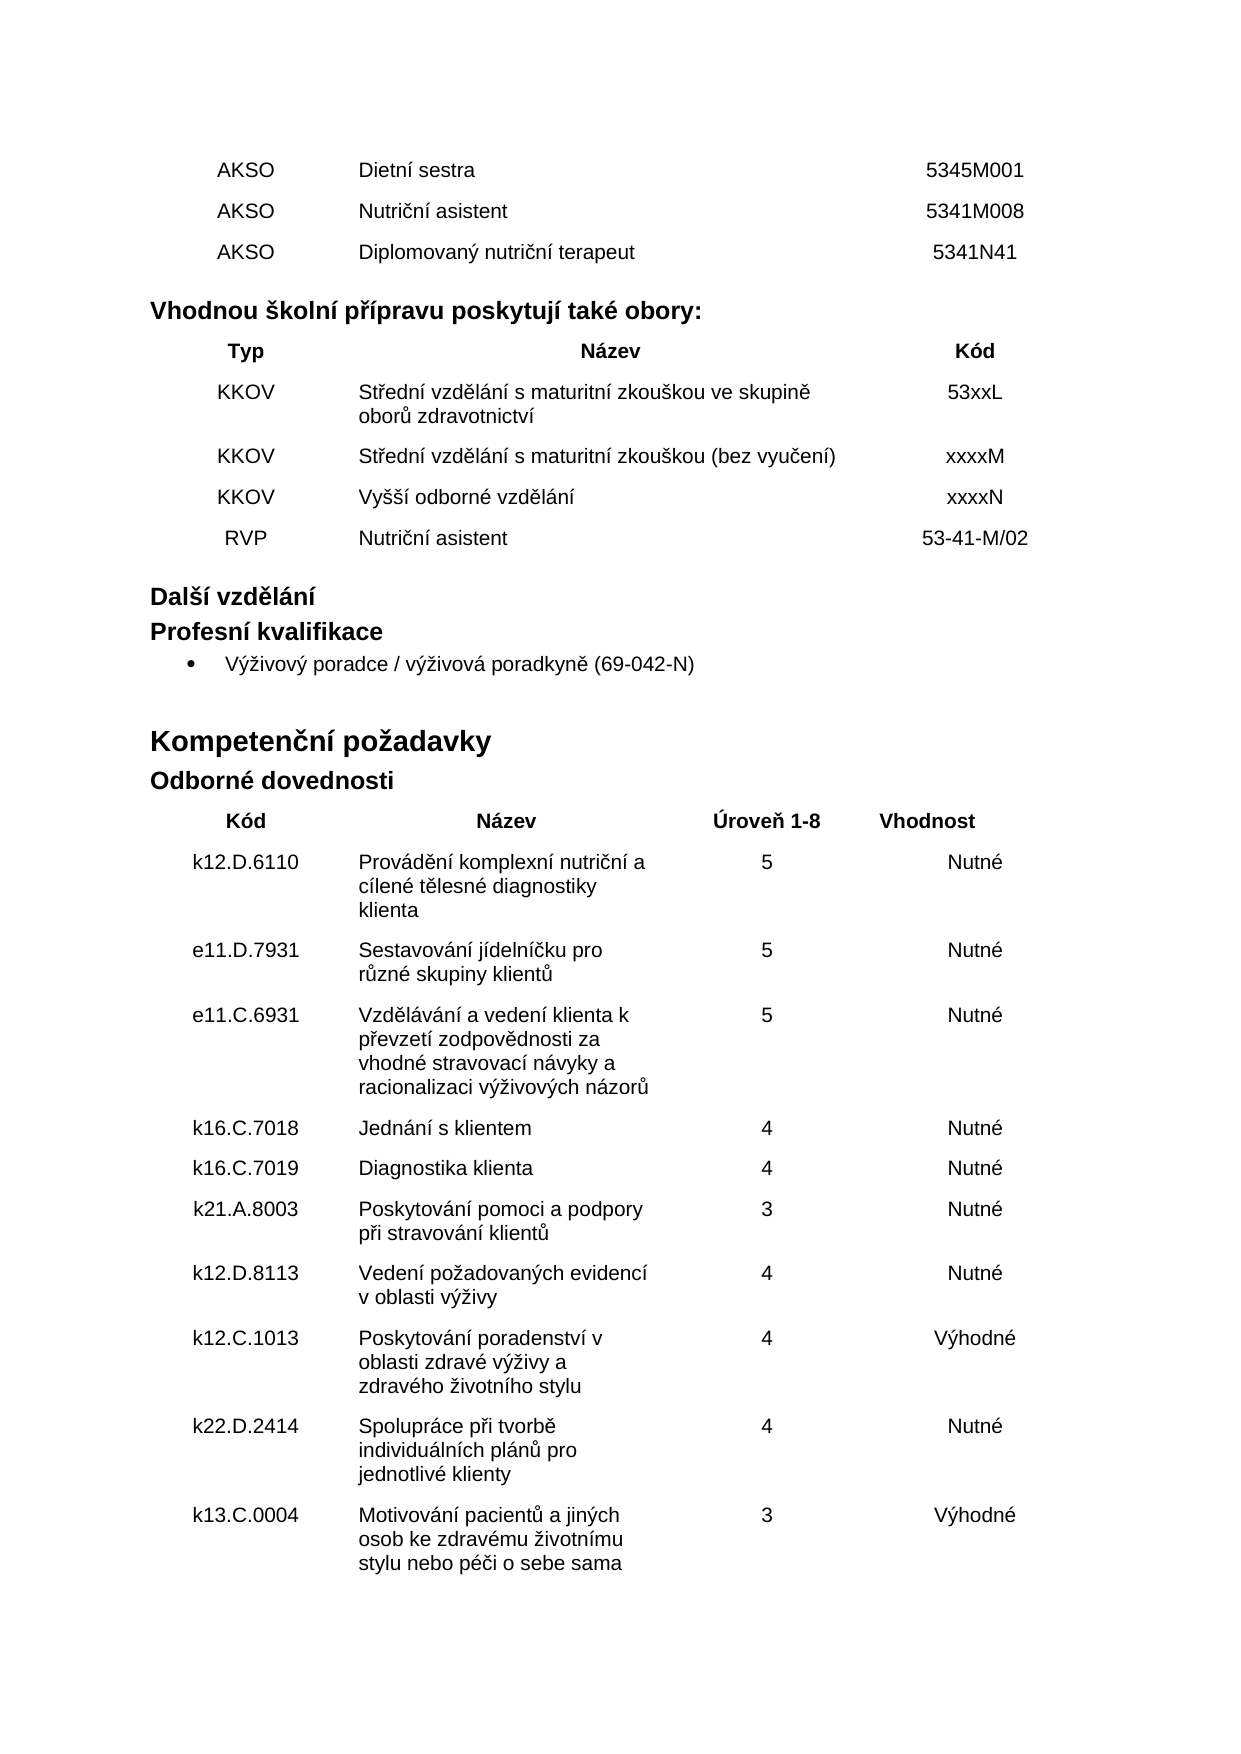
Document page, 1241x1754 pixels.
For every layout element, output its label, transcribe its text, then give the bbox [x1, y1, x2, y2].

table_cell Poskytování pomoci a podpory při stravování klientů [350, 1188, 662, 1253]
table_cell e11.D.7931 [142, 930, 350, 994]
table_cell KKOV [142, 371, 350, 436]
table_cell k12.C.1013 [142, 1318, 350, 1406]
subtitle Odborné dovednosti [150, 766, 1090, 794]
table_header Název [350, 331, 871, 371]
table_cell k16.C.7018 [142, 1107, 350, 1148]
table_cell Sestavování jídelníčku pro různé skupiny klientů [350, 930, 662, 994]
table_cell k22.D.2414 [142, 1406, 350, 1494]
table_cell Nutriční asistent [350, 191, 871, 231]
table_cell 5 [663, 841, 871, 930]
table_cell k16.C.7019 [142, 1148, 350, 1188]
table_cell AKSO [142, 191, 350, 231]
table_header Kód [142, 801, 350, 841]
table_cell Provádění komplexní nutriční a cílené tělesné diagnostiky klienta [350, 841, 662, 930]
table_header Název [350, 801, 662, 841]
table_cell Nutné [871, 1406, 1079, 1494]
table_cell Motivování pacientů a jiných osob ke zdravému životnímu stylu nebo péči o sebe sama [350, 1495, 662, 1583]
table_cell 5 [663, 995, 871, 1107]
table_cell xxxxM [871, 436, 1079, 477]
table_cell k12.D.6110 [142, 841, 350, 930]
table_cell Výhodné [871, 1318, 1079, 1406]
table_cell KKOV [142, 477, 350, 517]
table_cell k21.A.8003 [142, 1188, 350, 1253]
table_header Typ [142, 331, 350, 371]
table_header Vhodnost [871, 801, 1079, 841]
list Výživový poradce / výživová poradkyně (69-042-N) [187, 652, 1090, 676]
subtitle Vhodnou školní přípravu poskytují také obory: [150, 296, 1090, 324]
table_cell Jednání s klientem [350, 1107, 662, 1148]
table_cell 5 [663, 930, 871, 994]
table_cell 4 [663, 1107, 871, 1148]
table_cell e11.C.6931 [142, 995, 350, 1107]
table_cell AKSO [142, 150, 350, 191]
table_cell Nutné [871, 1107, 1079, 1148]
table_cell k13.C.0004 [142, 1495, 350, 1583]
table_cell 53xxL [871, 371, 1079, 436]
table_cell 5341N41 [871, 231, 1079, 272]
table_cell KKOV [142, 436, 350, 477]
table_cell Nutné [871, 841, 1079, 930]
subtitle Kompetenční požadavky [150, 724, 1090, 757]
table_cell 4 [663, 1253, 871, 1317]
table_cell Nutné [871, 995, 1079, 1107]
table_header Kód [871, 331, 1079, 371]
table_cell Střední vzdělání s maturitní zkouškou (bez vyučení) [350, 436, 871, 477]
subtitle Další vzdělání [150, 582, 1090, 611]
table_cell k12.D.8113 [142, 1253, 350, 1317]
table_cell Nutné [871, 1188, 1079, 1253]
table_cell Dietní sestra [350, 150, 871, 191]
table_cell Vzdělávání a vedení klienta k převzetí zodpovědnosti za vhodné stravovací návyky a racionalizaci výživových názorů [350, 995, 662, 1107]
table_cell Nutné [871, 930, 1079, 994]
subtitle Profesní kvalifikace [150, 617, 1090, 646]
table_cell Výhodné [871, 1495, 1079, 1583]
table_cell 4 [663, 1148, 871, 1188]
table_cell Vedení požadovaných evidencí v oblasti výživy [350, 1253, 662, 1317]
table_cell 5345M001 [871, 150, 1079, 191]
table_cell Diagnostika klienta [350, 1148, 662, 1188]
table_cell 3 [663, 1495, 871, 1583]
table_cell Vyšší odborné vzdělání [350, 477, 871, 517]
table_cell 5341M008 [871, 191, 1079, 231]
table_cell xxxxN [871, 477, 1079, 517]
table_cell AKSO [142, 231, 350, 272]
table_cell Nutné [871, 1253, 1079, 1317]
table_cell 4 [663, 1406, 871, 1494]
table_cell 3 [663, 1188, 871, 1253]
table_cell Poskytování poradenství v oblasti zdravé výživy a zdravého životního stylu [350, 1318, 662, 1406]
table_cell RVP [142, 517, 350, 558]
table_cell Nutriční asistent [350, 517, 871, 558]
table_cell Diplomovaný nutriční terapeut [350, 231, 871, 272]
table_cell Nutné [871, 1148, 1079, 1188]
table_cell Střední vzdělání s maturitní zkouškou ve skupině oborů zdravotnictví [350, 371, 871, 436]
table_header Úroveň 1-8 [663, 801, 871, 841]
table_cell 53-41-M/02 [871, 517, 1079, 558]
table_cell 4 [663, 1318, 871, 1406]
table_cell Spolupráce při tvorbě individuálních plánů pro jednotlivé klienty [350, 1406, 662, 1494]
